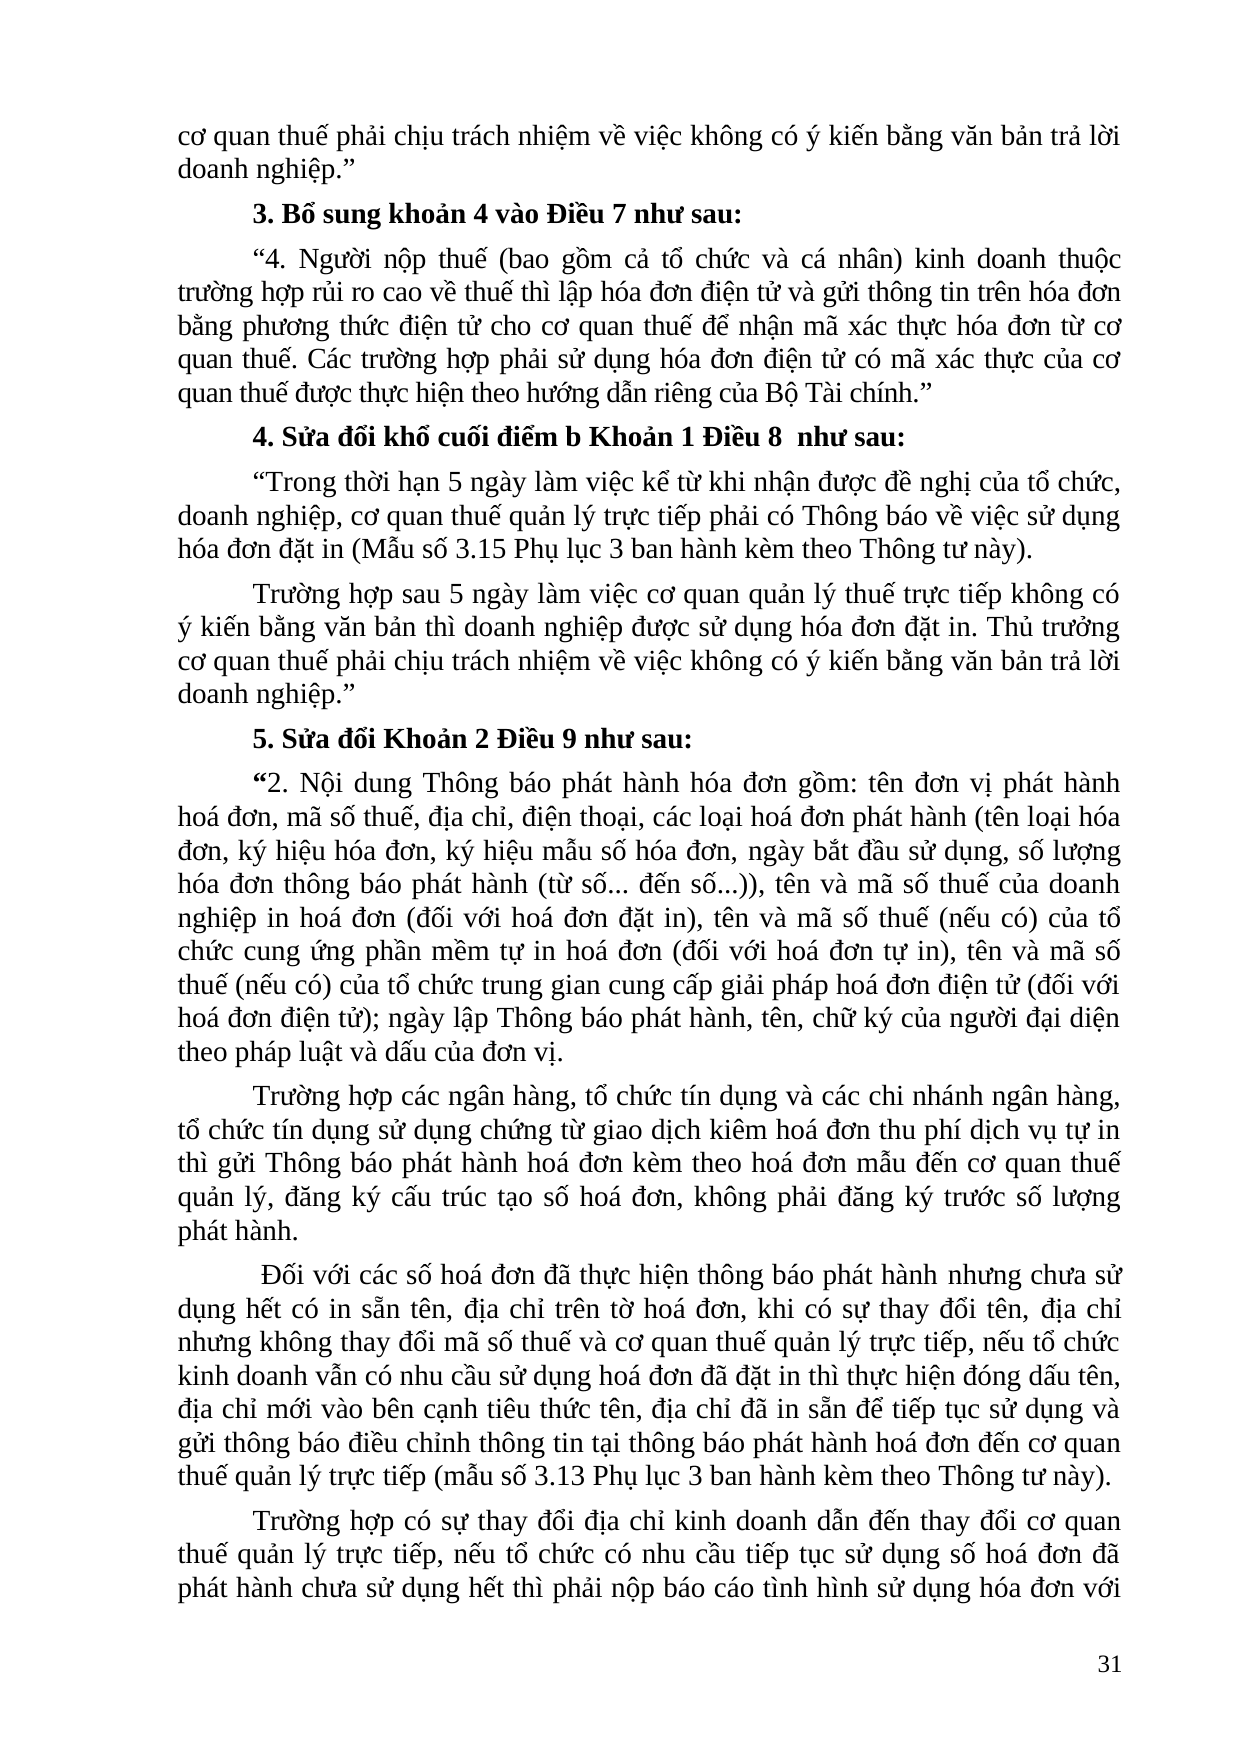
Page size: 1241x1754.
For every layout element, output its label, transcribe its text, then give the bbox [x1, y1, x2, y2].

text “Trong thời hạn 5 ngày làm việc kể từ khi nhận được đề nghị của tổ chức, doanh nghiệp, cơ quan thuế quản lý trực tiếp phải có Thông báo về việc sử dụng hóa đơn đặt in (Mẫu số 3.15 Phụ lục 3 ban hành kèm theo Thông tư này). [177, 464, 1122, 565]
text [177, 118, 1122, 185]
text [177, 1503, 1122, 1604]
text Đối với các số hoá đơn đã thực hiện thông báo phát hành nhưng chưa sử dụng hết có in sẵn tên, địa chỉ trên tờ hoá đơn, khi có sự thay đổi tên, địa chỉ nhưng không thay đổi mã số thuế và cơ quan thuế quản lý trực tiếp, nếu tổ chức kinh doanh vẫn có nhu cầu sử dụng hoá đơn đã đặt in thì thực hiện đóng dấu tên, địa chỉ mới vào bên cạnh tiêu thức tên, địa chỉ đã in sẵn để tiếp tục sử dụng và gửi thông báo điều chỉnh thông tin tại thông báo phát hành hoá đơn đến cơ quan thuế quản lý trực tiếp (mẫu số 3.13 Phụ lục 3 ban hành kèm theo Thông tư này). [177, 1257, 1122, 1492]
subtitle 3. Bổ sung khoản 4 vào Điều 7 như sau: [177, 196, 1122, 230]
text 5. Sửa đổi Khoản 2 Điều 9 như sau: [177, 721, 1122, 754]
text “2. Nội dung Thông báo phát hành hóa đơn gồm: tên đơn vị phát hành hoá đơn, mã số thuế, địa chỉ, điện thoại, các loại hoá đơn phát hành (tên loại hóa đơn, ký hiệu hóa đơn, ký hiệu mẫu số hóa đơn, ngày bắt đầu sử dụng, số lượng hóa đơn thông báo phát hành (từ số... đến số...)), tên và mã số thuế của doanh nghiệp in hoá đơn (đối với hoá đơn đặt in), tên và mã số thuế (nếu có) của tổ chức cung ứng phần mềm tự in hoá đơn (đối với hoá đơn tự in), tên và mã số thuế (nếu có) của tổ chức trung gian cung cấp giải pháp hoá đơn điện tử (đối với hoá đơn điện tử); ngày lập Thông báo phát hành, tên, chữ ký của người đại diện theo pháp luật và dấu của đơn vị. [177, 766, 1122, 1067]
subtitle 4. Sửa đổi khổ cuối điểm b Khoản 1 Điều 8 như sau: [177, 419, 1122, 453]
subtitle Trường hợp sau 5 ngày làm việc cơ quan quản lý thuế trực tiếp không có ý kiến bằng văn bản thì doanh nghiệp được sử dụng hóa đơn đặt in. Thủ trưởng cơ quan thuế phải chịu trách nhiệm về việc không có ý kiến bằng văn bản trả lời doanh nghiệp.” [177, 576, 1122, 710]
text “4. Người nộp thuế (bao gồm cả tổ chức và cá nhân) kinh doanh thuộc trường hợp rủi ro cao về thuế thì lập hóa đơn điện tử và gửi thông tin trên hóa đơn bằng phương thức điện tử cho cơ quan thuế để nhận mã xác thực hóa đơn từ cơ quan thuế. Các trường hợp phải sử dụng hóa đơn điện tử có mã xác thực của cơ quan thuế được thực hiện theo hướng dẫn riêng của Bộ Tài chính.” [177, 241, 1122, 408]
text Trường hợp các ngân hàng, tổ chức tín dụng và các chi nhánh ngân hàng, tổ chức tín dụng sử dụng chứng từ giao dịch kiêm hoá đơn thu phí dịch vụ tự in thì gửi Thông báo phát hành hoá đơn kèm theo hoá đơn mẫu đến cơ quan thuế quản lý, đăng ký cấu trúc tạo số hoá đơn, không phải đăng ký trước số lượng phát hành. [177, 1078, 1122, 1246]
